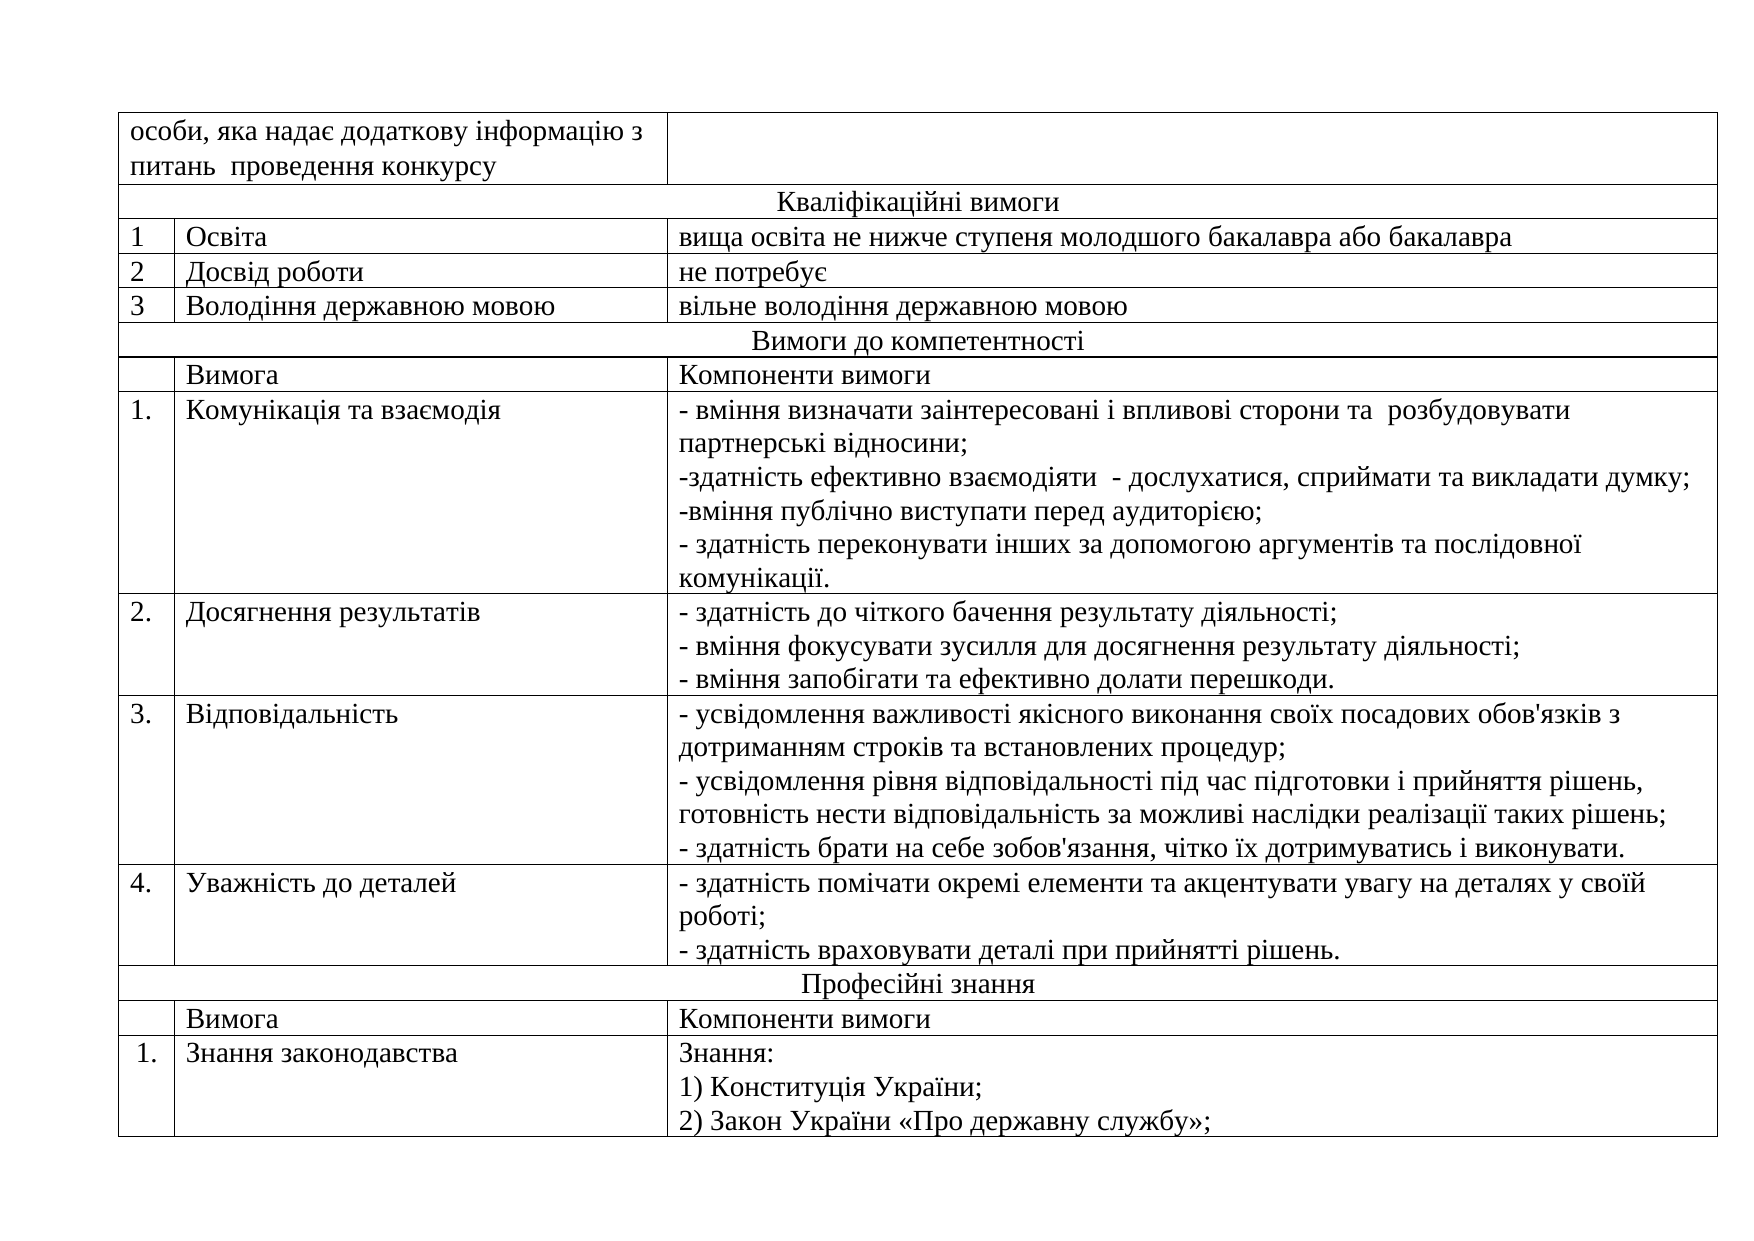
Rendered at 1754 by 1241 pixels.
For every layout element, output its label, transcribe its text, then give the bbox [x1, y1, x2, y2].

table_cell 3 [119, 288, 174, 322]
table_cell - здатність до чіткого бачення результату діяльності; - вміння фокусувати зусилля для досягнення результату діяльності; - вміння запобігати та ефективно долати перешкоди. [668, 594, 1717, 695]
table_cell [668, 113, 1717, 183]
table_cell Досвід роботи [175, 254, 667, 287]
table_cell Досягнення результатів [175, 594, 667, 695]
table_cell Уважність до деталей [175, 865, 667, 965]
table_cell Компоненти вимоги [668, 358, 1717, 391]
table_cell Вимога [175, 1001, 667, 1034]
table_cell - здатність помічати окремі елементи та акцентувати увагу на деталях у своїй роботі; - здатність враховувати деталі при прийнятті рішень. [668, 865, 1717, 965]
table_cell вища освіта не нижче ступеня молодшого бакалавра або бакалавра [668, 219, 1717, 253]
table_cell 2 [119, 254, 174, 287]
table_cell Відповідальність [175, 696, 667, 864]
table_cell Компоненти вимоги [668, 1001, 1717, 1034]
table_cell 1. [119, 1036, 174, 1136]
table_cell Вимоги до компетентності [119, 323, 1717, 356]
table_cell 1 [119, 219, 174, 253]
table_cell 1. [119, 392, 174, 593]
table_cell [175, 1036, 667, 1136]
table_cell Професійні знання [119, 966, 1717, 1000]
table_cell [119, 358, 174, 391]
table_cell Комунікація та взаємодія [175, 392, 667, 593]
table_cell Освіта [175, 219, 667, 253]
table_cell вільне володіння державною мовою [668, 288, 1717, 322]
table_cell Кваліфікаційні вимоги [119, 185, 1717, 218]
table_cell - вміння визначати заінтересовані і впливові сторони та розбудовувати партнерські відносини; -здатність ефективно взаємодіяти - дослухатися, сприймати та викладати думку; -вміння публічно виступати перед аудиторією; - здатність переконувати інших за допомогою аргументів та послідовної комунікації. [668, 392, 1717, 593]
table_cell не потребує [668, 254, 1717, 287]
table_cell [668, 1036, 1717, 1136]
table_cell [119, 1001, 174, 1034]
table_cell 3. [119, 696, 174, 864]
table_cell Вимога [175, 358, 667, 391]
table_cell 4. [119, 865, 174, 965]
table_cell Володіння державною мовою [175, 288, 667, 322]
table_cell 2. [119, 594, 174, 695]
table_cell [119, 113, 667, 183]
table_cell - усвідомлення важливості якісного виконання своїх посадових обов'язків з дотриманням строків та встановлених процедур; - усвідомлення рівня відповідальності під час підготовки і прийняття рішень, готовність нести відповідальність за можливі наслідки реалізації таких рішень; - здатність брати на себе зобов'язання, чітко їх дотримуватись і виконувати. [668, 696, 1717, 864]
